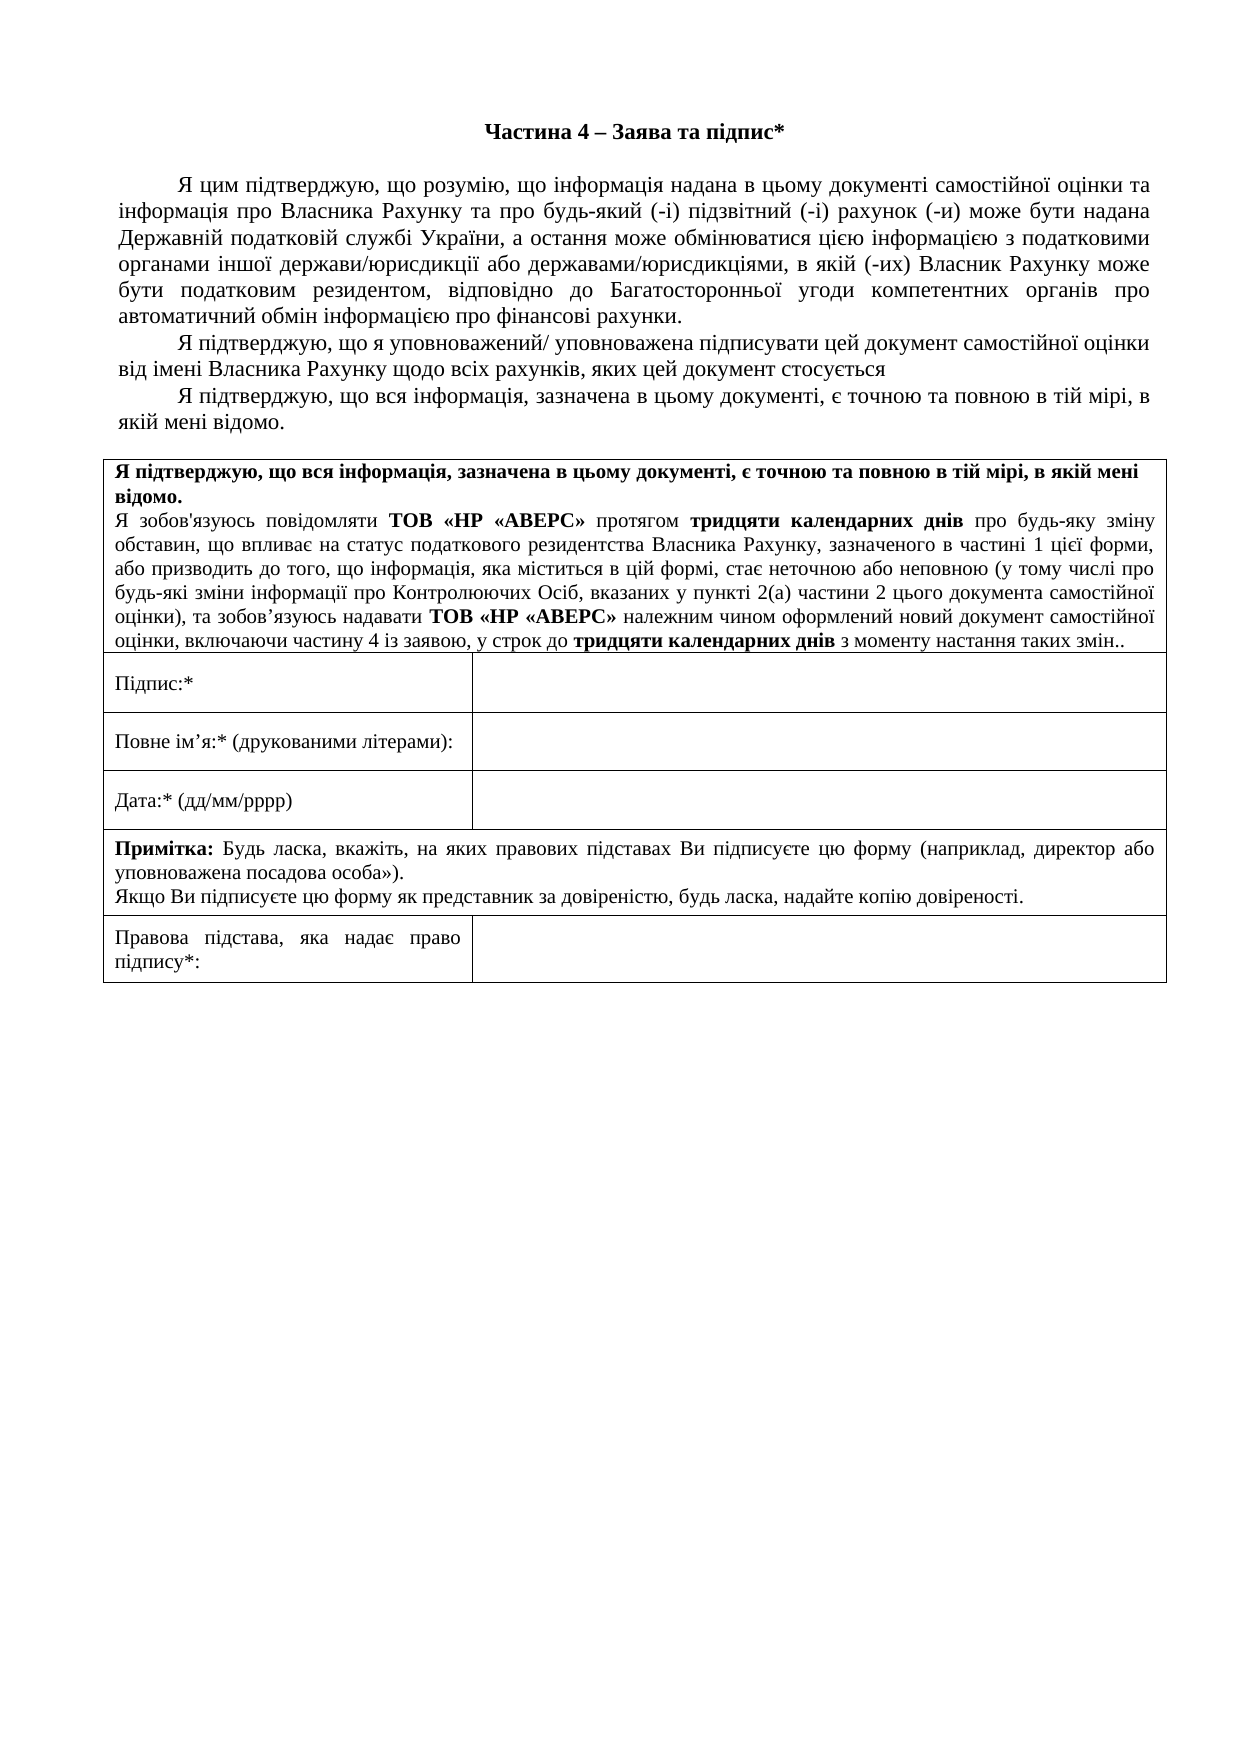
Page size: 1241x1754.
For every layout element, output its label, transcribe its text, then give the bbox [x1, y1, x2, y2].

text Я цим підтверджую, що розумію, що інформація надана в цьому документі самостійної оцінки та інформація про Власника Рахунку та про будь-який (-і) підзвітний (-і) рахунок (-и) може бути надана Державній податковій службі України, а остання може обмінюватися цією інформацією з податковими органами іншої держави/юрисдикції або державами/юрисдикціями, в якій (-их) Власник Рахунку може бути податковим резидентом, відповідно до Багатосторонньої угоди компетентних органів про автоматичний обмін інформацією про фінансові рахунки. [118, 171, 1152, 329]
table_cell Повне ім’я:* (друкованими літерами): [104, 713, 472, 770]
text Частина 4 – Заява та підпис* [118, 118, 1152, 144]
table_cell Підпис:* [104, 653, 472, 712]
text Я підтверджую, що я уповноважений/ уповноважена підписувати цей документ самостійної оцінки від імені Власника Рахунку щодо всіх рахунків, яких цей документ стосується [118, 329, 1152, 382]
table_cell Дата:* (дд/мм/рррр) [104, 771, 472, 828]
text Я підтверджую, що вся інформація, зазначена в цьому документі, є точною та повною в тій мірі, в якій мені відомо. [118, 382, 1152, 434]
table_cell [473, 713, 1166, 770]
table_cell Примітка: Будь ласка, вкажіть, на яких правових підставах Ви підписуєте цю форму (наприклад, директор або уповноважена посадова особа»). Якщо Ви підписуєте цю форму як представник за довіреністю, будь ласка, надайте копію довіреності. [104, 830, 1166, 915]
table_cell [473, 653, 1166, 712]
table_cell [473, 916, 1166, 982]
table_header Я підтверджую, що вся інформація, зазначена в цьому документі, є точною та повною в тій мірі, в якій мені відомо. Я зобов'язуюсь повідомляти ТОВ «НР «АВЕРС» протягом тридцяти календарних днів про будь-яку зміну обставин, що впливає на статус податкового резидентства Власника Рахунку, зазначеного в частині 1 цієї форми, або призводить до того, що інформація, яка міститься в цій формі, стає неточною або неповною (у тому числі про будь-які зміни інформації про Контролюючих Осіб, вказаних у пункті 2(а) частини 2 цього документа самостійної оцінки), та зобов’язуюсь надавати ТОВ «НР «АВЕРС» належним чином оформлений новий документ самостійної оцінки, включаючи частину 4 із заявою, у строк до тридцяти календарних днів з моменту настання таких змін.. [104, 460, 1166, 652]
table_cell Правова підстава, яка надає право підпису*: [104, 916, 472, 982]
table_cell [473, 771, 1166, 828]
